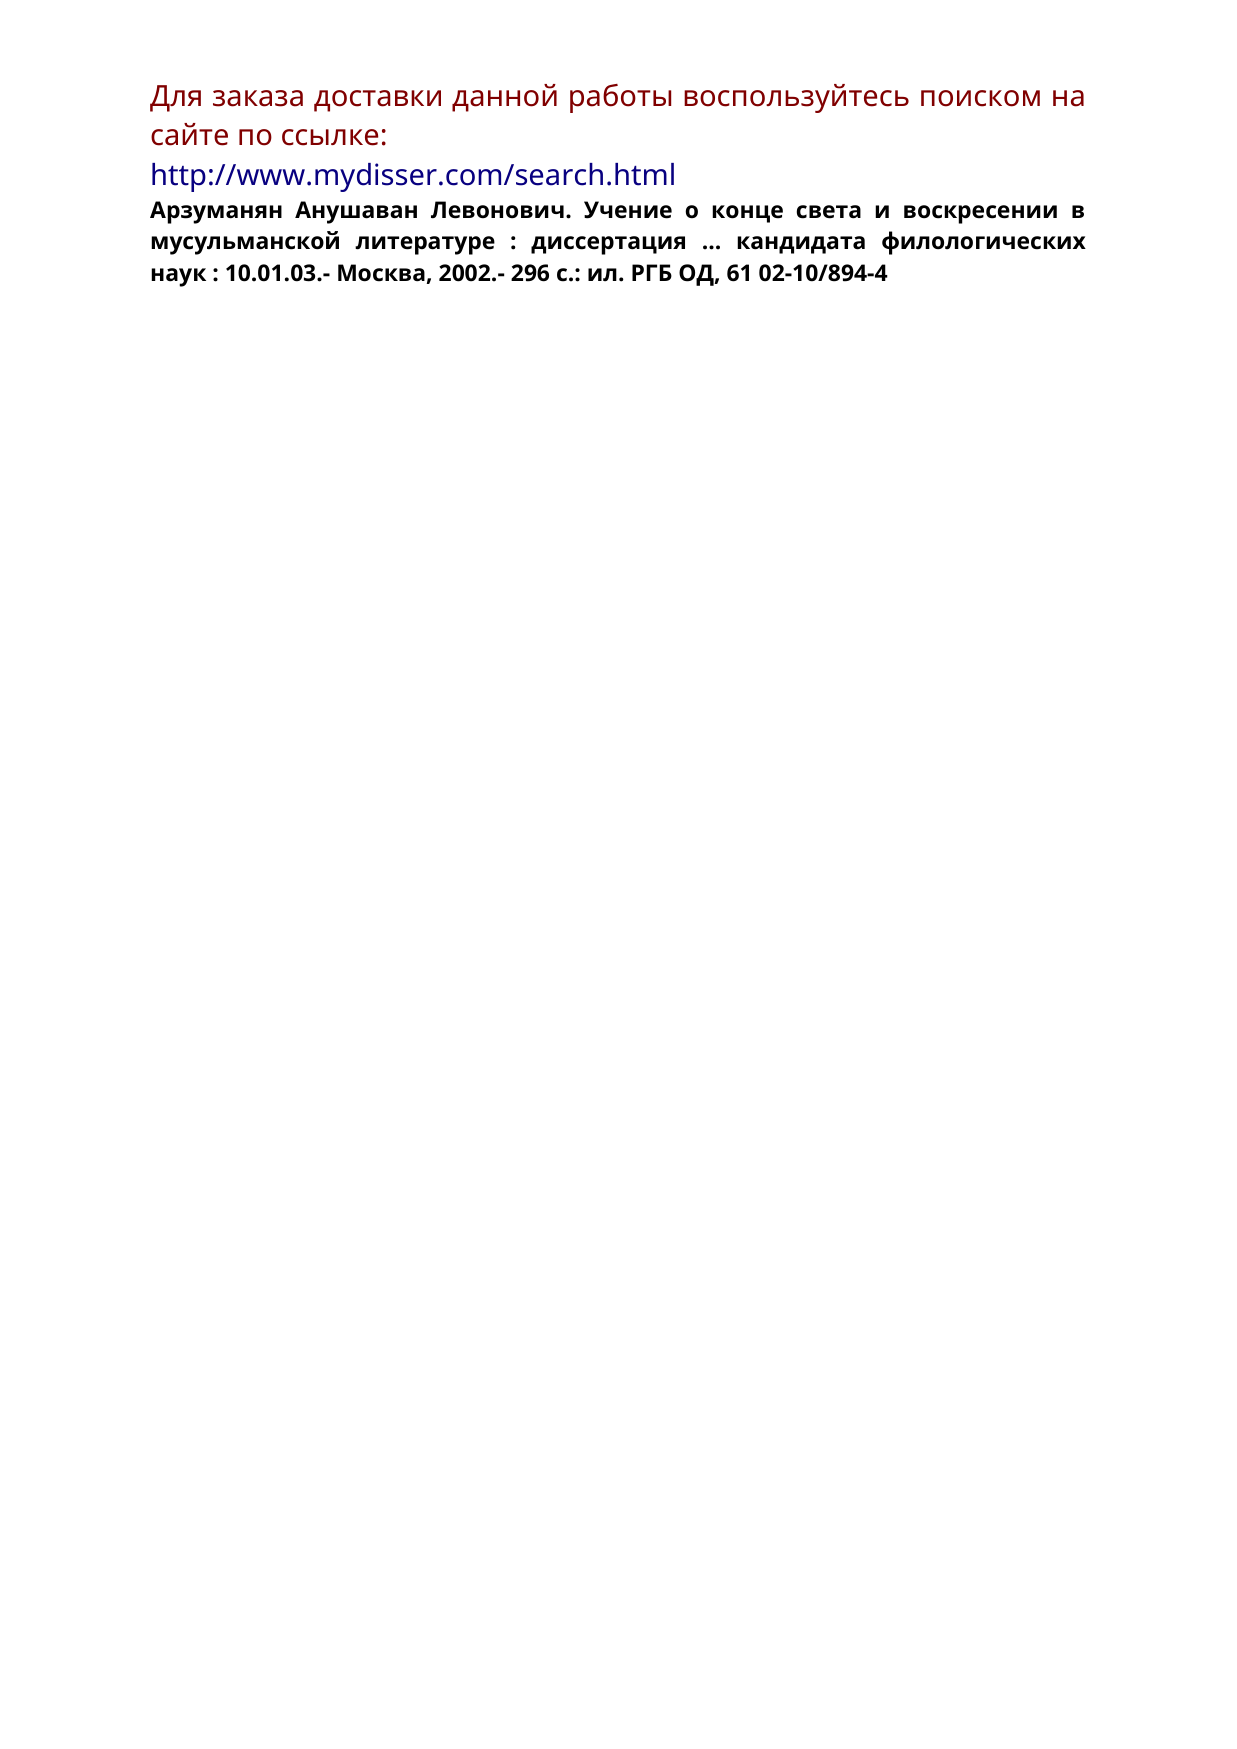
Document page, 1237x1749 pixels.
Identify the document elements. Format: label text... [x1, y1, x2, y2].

text Арзуманян Анушаван Левонович. Учение о конце света и воскресении в мусульманской литературе : диссертация ... кандидата филологических наук : 10.01.03.- Москва, 2002.- 296 с.: ил. РГБ ОД, 61 02-10/894-4 [150, 194, 1086, 288]
